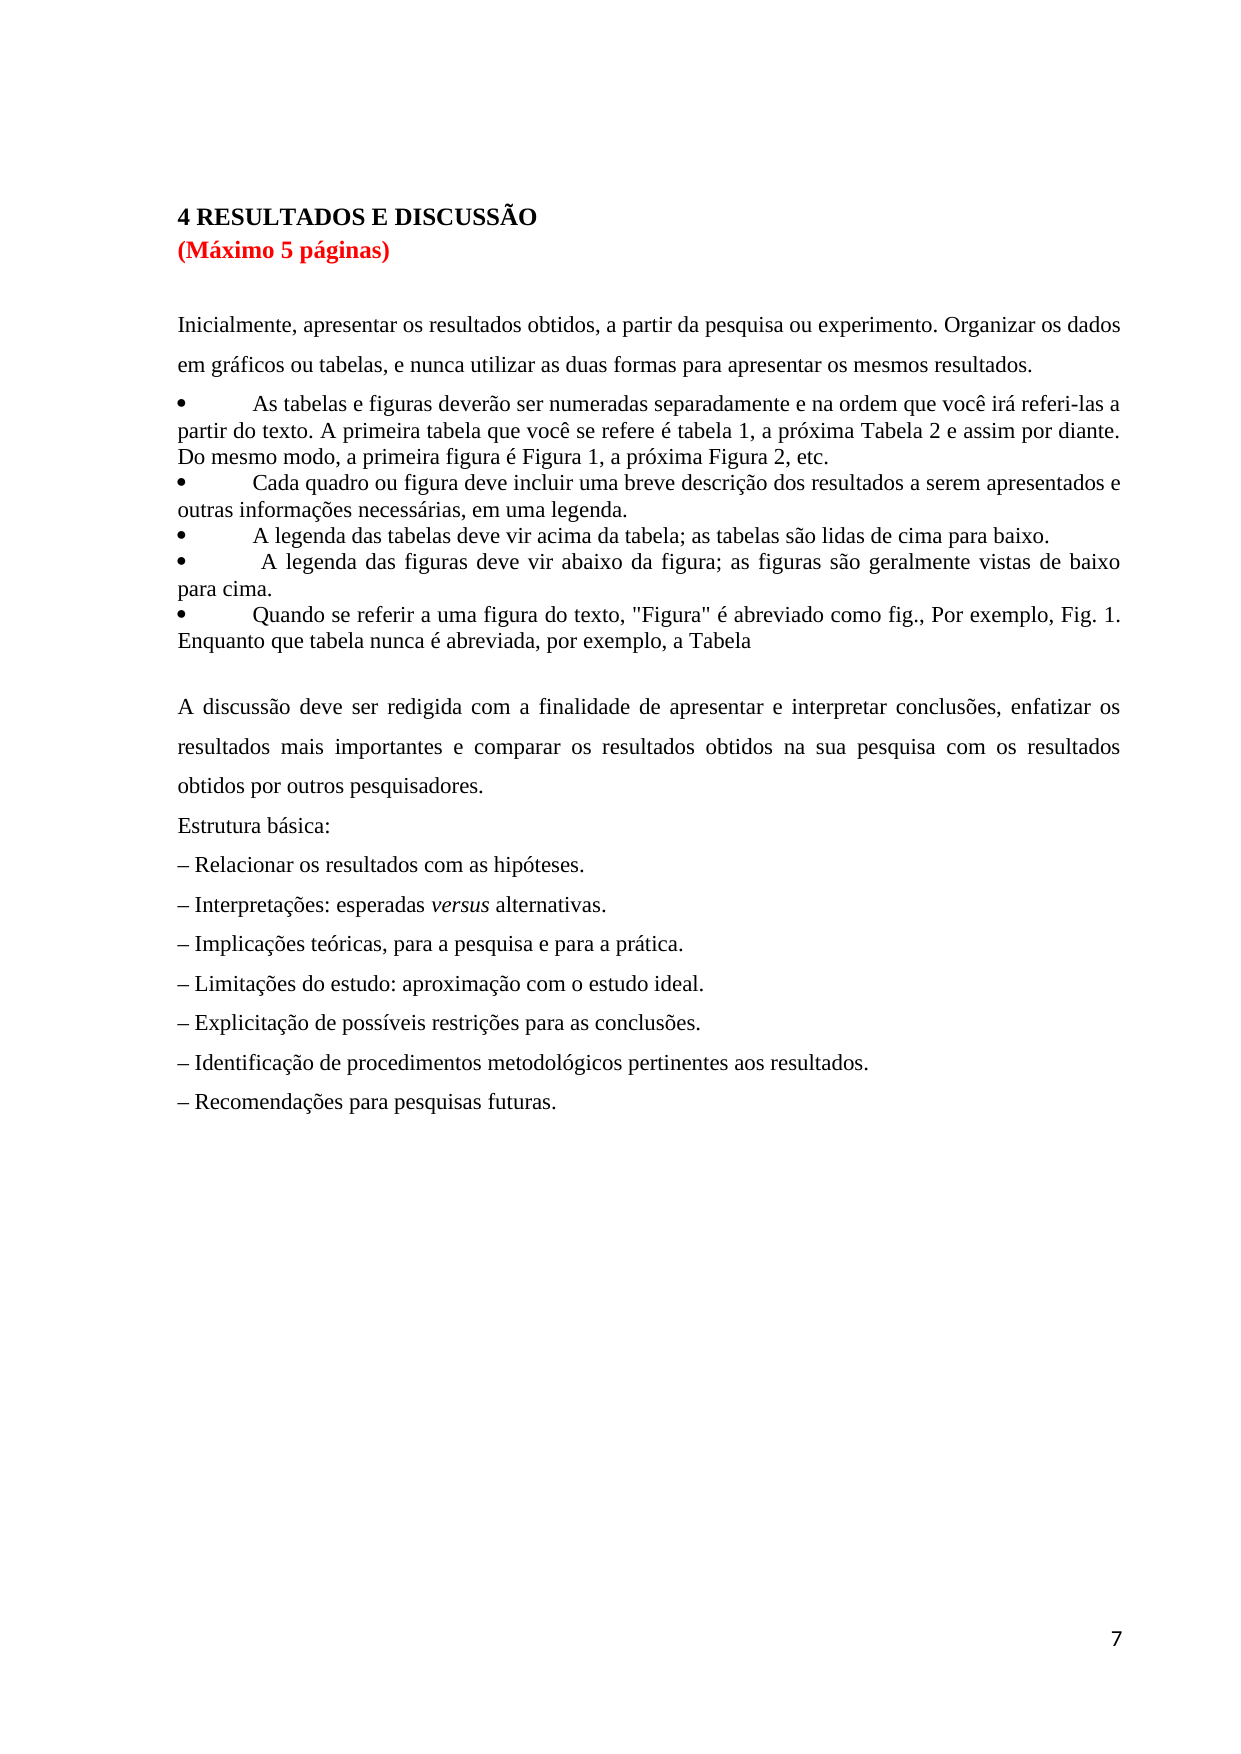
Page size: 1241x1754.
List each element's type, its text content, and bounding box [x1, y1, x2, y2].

list Cada quadro ou figura deve incluir uma breve descrição dos resultados a serem apresentados e outras informações necessárias, em uma legenda. [177, 469, 1122, 522]
text A discussão deve ser redigida com a finalidade de apresentar e interpretar conclusões, enfatizar os resultados mais importantes e comparar os resultados obtidos na sua pesquisa com os resultados obtidos por outros pesquisadores. [177, 693, 1122, 799]
text Estrutura básica: [177, 812, 1122, 838]
subtitle 4 RESULTADOS E DISCUSSÃO [177, 202, 1122, 231]
text – Limitações do estudo: aproximação com o estudo ideal. [177, 970, 1122, 996]
list Quando se referir a uma figura do texto, "Figura" é abreviado como fig., Por exemplo, Fig. 1. Enquanto que tabela nunca é abreviada, por exemplo, a Tabela [177, 601, 1122, 654]
text – Interpretações: esperadas versus alternativas. [177, 891, 1122, 917]
text – Relacionar os resultados com as hipóteses. [177, 851, 1122, 878]
list A legenda das figuras deve vir abaixo da figura; as figuras são geralmente vistas de baixo para cima. [177, 548, 1122, 601]
list As tabelas e figuras deverão ser numeradas separadamente e na ordem que você irá referi-las a partir do texto. A primeira tabela que você se refere é tabela 1, a próxima Tabela 2 e assim por diante. Do mesmo modo, a primeira figura é Figura 1, a próxima Figura 2, etc. [177, 390, 1122, 469]
text Inicialmente, apresentar os resultados obtidos, a partir da pesquisa ou experimento. Organizar os dados em gráficos ou tabelas, e nunca utilizar as duas formas para apresentar os mesmos resultados. [177, 311, 1122, 377]
list A legenda das tabelas deve vir acima da tabela; as tabelas são lidas de cima para baixo. [177, 522, 1122, 548]
text – Identificação de procedimentos metodológicos pertinentes aos resultados. [177, 1049, 1122, 1075]
text – Recomendações para pesquisas futuras. [177, 1088, 1122, 1114]
text – Explicitação de possíveis restrições para as conclusões. [177, 1009, 1122, 1036]
text (Máximo 5 páginas) [177, 235, 1122, 264]
text – Implicações teóricas, para a pesquisa e para a prática. [177, 930, 1122, 957]
